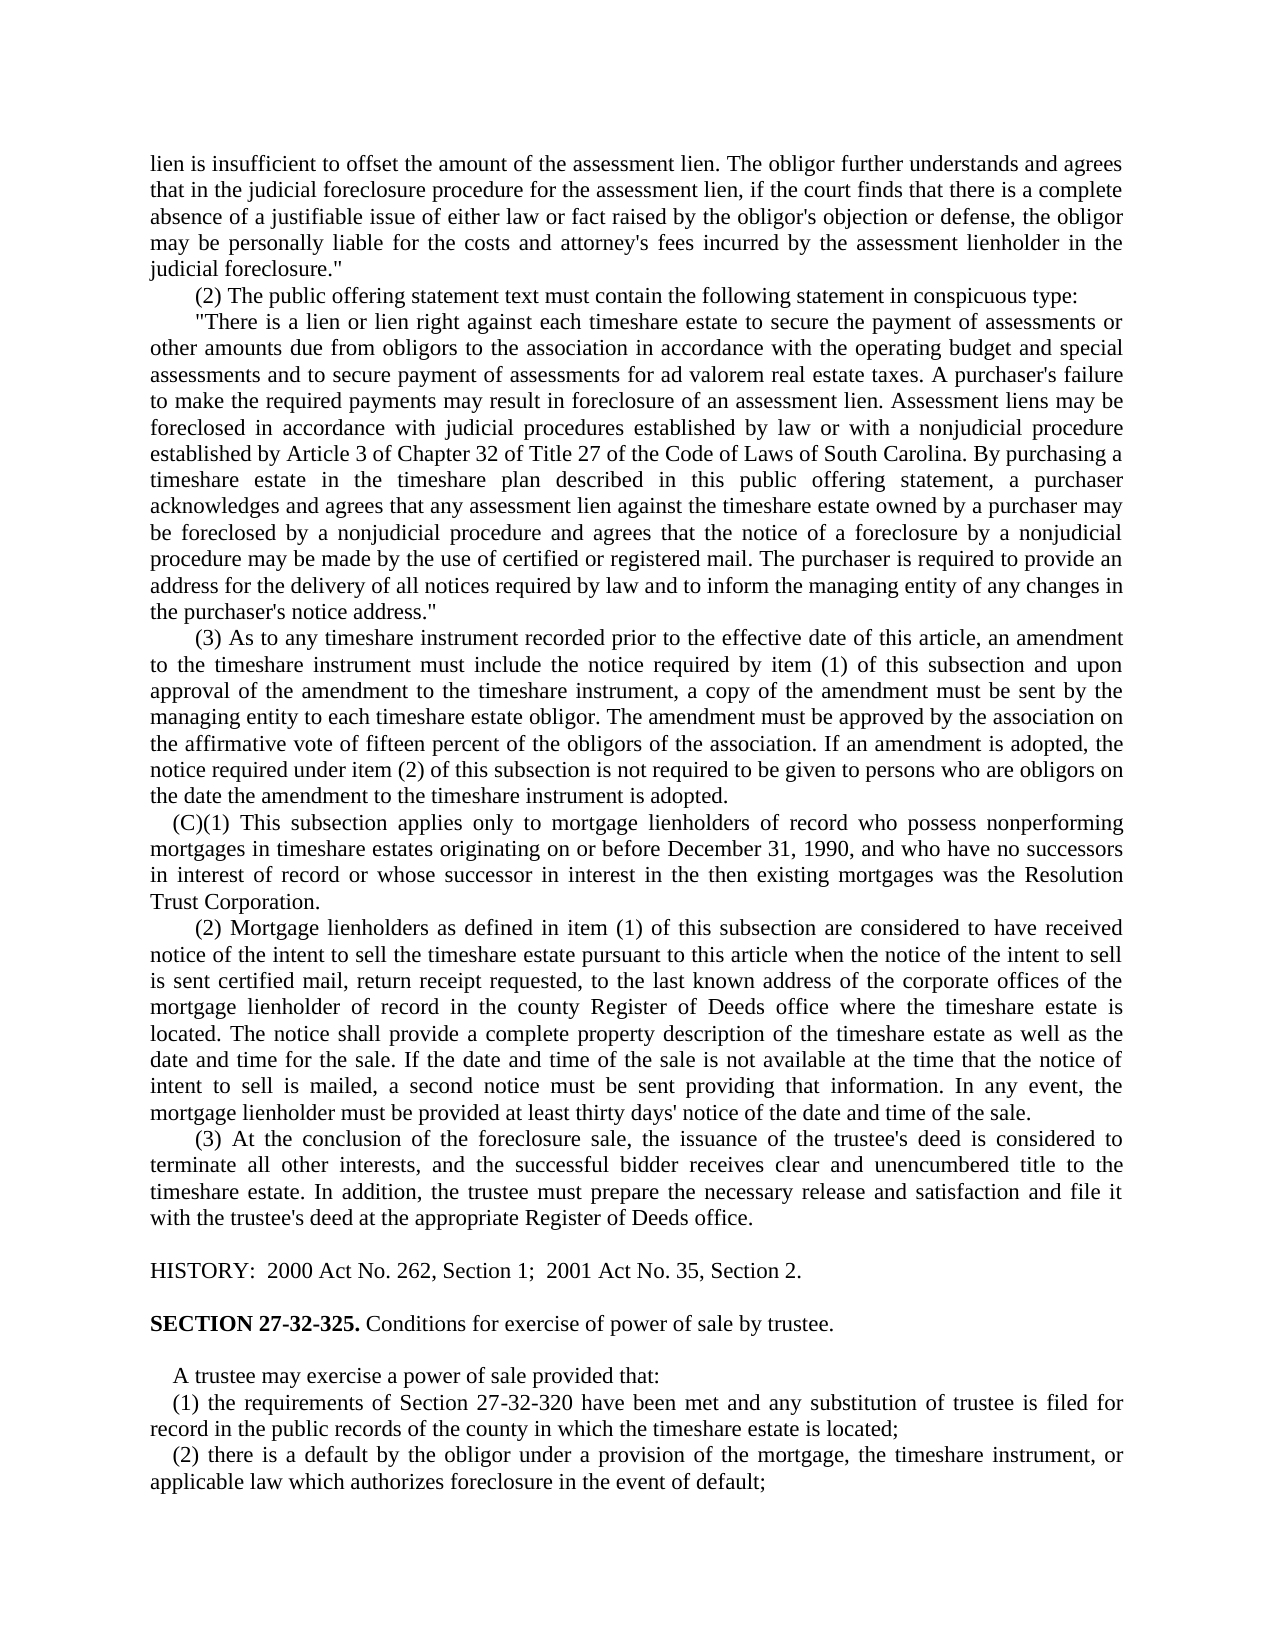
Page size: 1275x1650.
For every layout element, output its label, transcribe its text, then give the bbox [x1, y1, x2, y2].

text SECTION 27-32-325. Conditions for exercise of power of sale by trustee. [150, 1309, 1125, 1336]
text (1) the requirements of Section 27-32-320 have been met and any substitution of trustee is filed for record in the public records of the county in which the timeshare estate is located; [150, 1389, 1125, 1441]
text (3) At the conclusion of the foreclosure sale, the issuance of the trustee's deed is considered to terminate all other interests, and the successful bidder receives clear and unencumbered title to the timeshare estate. In addition, the trustee must prepare the necessary release and satisfaction and file it with the trustee's deed at the appropriate Register of Deeds office. [150, 1125, 1125, 1231]
text A trustee may exercise a power of sale provided that: [150, 1362, 1125, 1389]
text (C)(1) This subsection applies only to mortgage lienholders of record who possess nonperforming mortgages in timeshare estates originating on or before December 31, 1990, and who have no successors in interest of record or whose successor in interest in the then existing mortgages was the Resolution Trust Corporation. [150, 809, 1125, 914]
text HISTORY: 2000 Act No. 262, Section 1; 2001 Act No. 35, Section 2. [150, 1257, 1125, 1283]
text "There is a lien or lien right against each timeshare estate to secure the payment of assessments or other amounts due from obligors to the association in accordance with the operating budget and special assessments and to secure payment of assessments for ad valorem real estate taxes. A purchaser's failure to make the required payments may result in foreclosure of an assessment lien. Assessment liens may be foreclosed in accordance with judicial procedures established by law or with a nonjudicial procedure established by Article 3 of Chapter 32 of Title 27 of the Code of Laws of South Carolina. By purchasing a timeshare estate in the timeshare plan described in this public offering statement, a purchaser acknowledges and agrees that any assessment lien against the timeshare estate owned by a purchaser may be foreclosed by a nonjudicial procedure and agrees that the notice of a foreclosure by a nonjudicial procedure may be made by the use of certified or registered mail. The purchaser is required to provide an address for the delivery of all notices required by law and to inform the managing entity of any changes in the purchaser's notice address." [150, 308, 1125, 624]
text (2) The public offering statement text must contain the following statement in conspicuous type: [150, 282, 1125, 308]
text (3) As to any timeshare instrument recorded prior to the effective date of this article, an amendment to the timeshare instrument must include the notice required by item (1) of this subsection and upon approval of the amendment to the timeshare instrument, a copy of the amendment must be sent by the managing entity to each timeshare estate obligor. The amendment must be approved by the association on the affirmative vote of fifteen percent of the obligors of the association. If an amendment is adopted, the notice required under item (2) of this subsection is not required to be given to persons who are obligors on the date the amendment to the timeshare instrument is adopted. [150, 624, 1125, 809]
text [150, 150, 1125, 282]
text (2) Mortgage lienholders as defined in item (1) of this subsection are considered to have received notice of the intent to sell the timeshare estate pursuant to this article when the notice of the intent to sell is sent certified mail, return receipt requested, to the last known address of the corporate offices of the mortgage lienholder of record in the county Register of Deeds office where the timeshare estate is located. The notice shall provide a complete property description of the timeshare estate as well as the date and time for the sale. If the date and time of the sale is not available at the time that the notice of intent to sell is mailed, a second notice must be sent providing that information. In any event, the mortgage lienholder must be provided at least thirty days' notice of the date and time of the sale. [150, 914, 1125, 1125]
text (2) there is a default by the obligor under a provision of the mortgage, the timeshare instrument, or applicable law which authorizes foreclosure in the event of default; [150, 1441, 1125, 1494]
